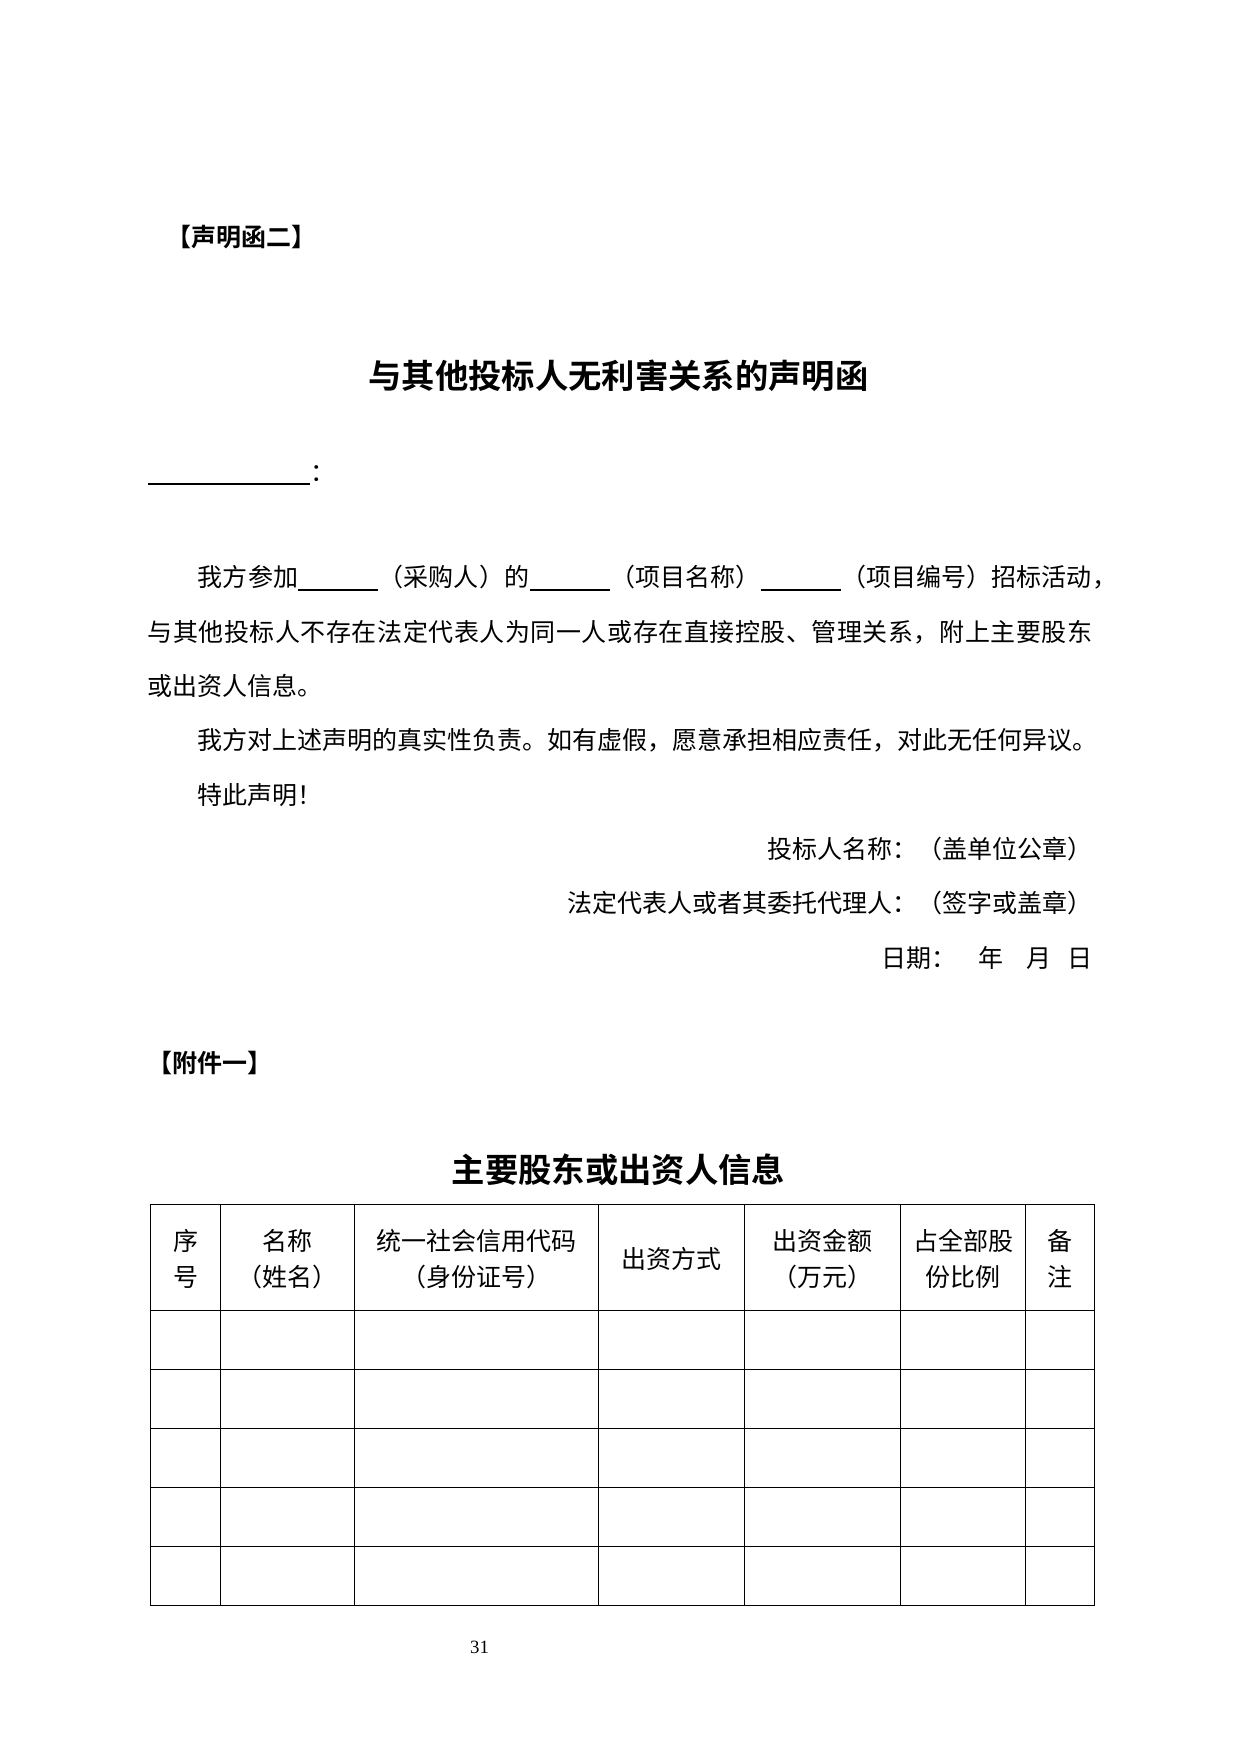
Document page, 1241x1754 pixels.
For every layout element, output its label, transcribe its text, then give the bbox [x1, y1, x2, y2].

table_cell [599, 1547, 744, 1605]
table_header 占全部股份比例 [901, 1205, 1025, 1310]
table_cell [355, 1547, 598, 1605]
table_cell [151, 1429, 220, 1487]
table_cell [599, 1370, 744, 1428]
text 特此声明！ [148, 775, 1093, 811]
table_cell [745, 1429, 900, 1487]
text ： [148, 452, 1093, 488]
table_cell [1026, 1311, 1094, 1369]
text 法定代表人或者其委托代理人：（签字或盖章） [148, 884, 1093, 920]
table_cell [355, 1429, 598, 1487]
table_cell [599, 1429, 744, 1487]
table_header 统一社会信用代码 （身份证号） [355, 1205, 598, 1310]
table_cell [1026, 1547, 1094, 1605]
table_cell [221, 1488, 354, 1546]
table_cell [1026, 1370, 1094, 1428]
table_cell [745, 1370, 900, 1428]
text 我方对上述声明的真实性负责。如有虚假，愿意承担相应责任，对此无任何异议。 [148, 721, 1093, 757]
table_cell [599, 1488, 744, 1546]
text 与其他投标人无利害关系的声明函 [143, 349, 1093, 398]
text 日期： 年 月 日 [148, 938, 1093, 974]
table_cell [901, 1429, 1025, 1487]
text 投标人名称：（盖单位公章） [148, 829, 1093, 866]
table_cell [901, 1547, 1025, 1605]
table_cell [151, 1488, 220, 1546]
table_cell [901, 1311, 1025, 1369]
text 【附件一】 [148, 1044, 1093, 1080]
table_cell [151, 1547, 220, 1605]
table_cell [745, 1547, 900, 1605]
table_cell [221, 1370, 354, 1428]
table_cell [1026, 1429, 1094, 1487]
table_cell [151, 1370, 220, 1428]
table_cell [355, 1488, 598, 1546]
text 我方参加 （采购人）的 （项目名称） （项目编号）招标活动，与其他投标人不存在法定代表人为同一人或存在直接控股、管理关系，附上主要股东或出资人信息。 [148, 558, 1093, 703]
table_cell [901, 1370, 1025, 1428]
table_header 备注 [1026, 1205, 1094, 1310]
text 主要股东或出资人信息 [143, 1144, 1093, 1192]
table_cell [745, 1311, 900, 1369]
table_cell [221, 1429, 354, 1487]
table_cell [1026, 1488, 1094, 1546]
table_cell [221, 1547, 354, 1605]
table_header 名称 （姓名） [221, 1205, 354, 1310]
table_cell [355, 1311, 598, 1369]
table_cell [355, 1370, 598, 1428]
table_cell [599, 1311, 744, 1369]
subtitle 【声明函二】 [166, 217, 1093, 253]
table_cell [745, 1488, 900, 1546]
table_cell [901, 1488, 1025, 1546]
table_header 序号 [151, 1205, 220, 1310]
table_cell [221, 1311, 354, 1369]
table_cell [151, 1311, 220, 1369]
table_header 出资金额 （万元） [745, 1205, 900, 1310]
table_header 出资方式 [599, 1205, 744, 1310]
